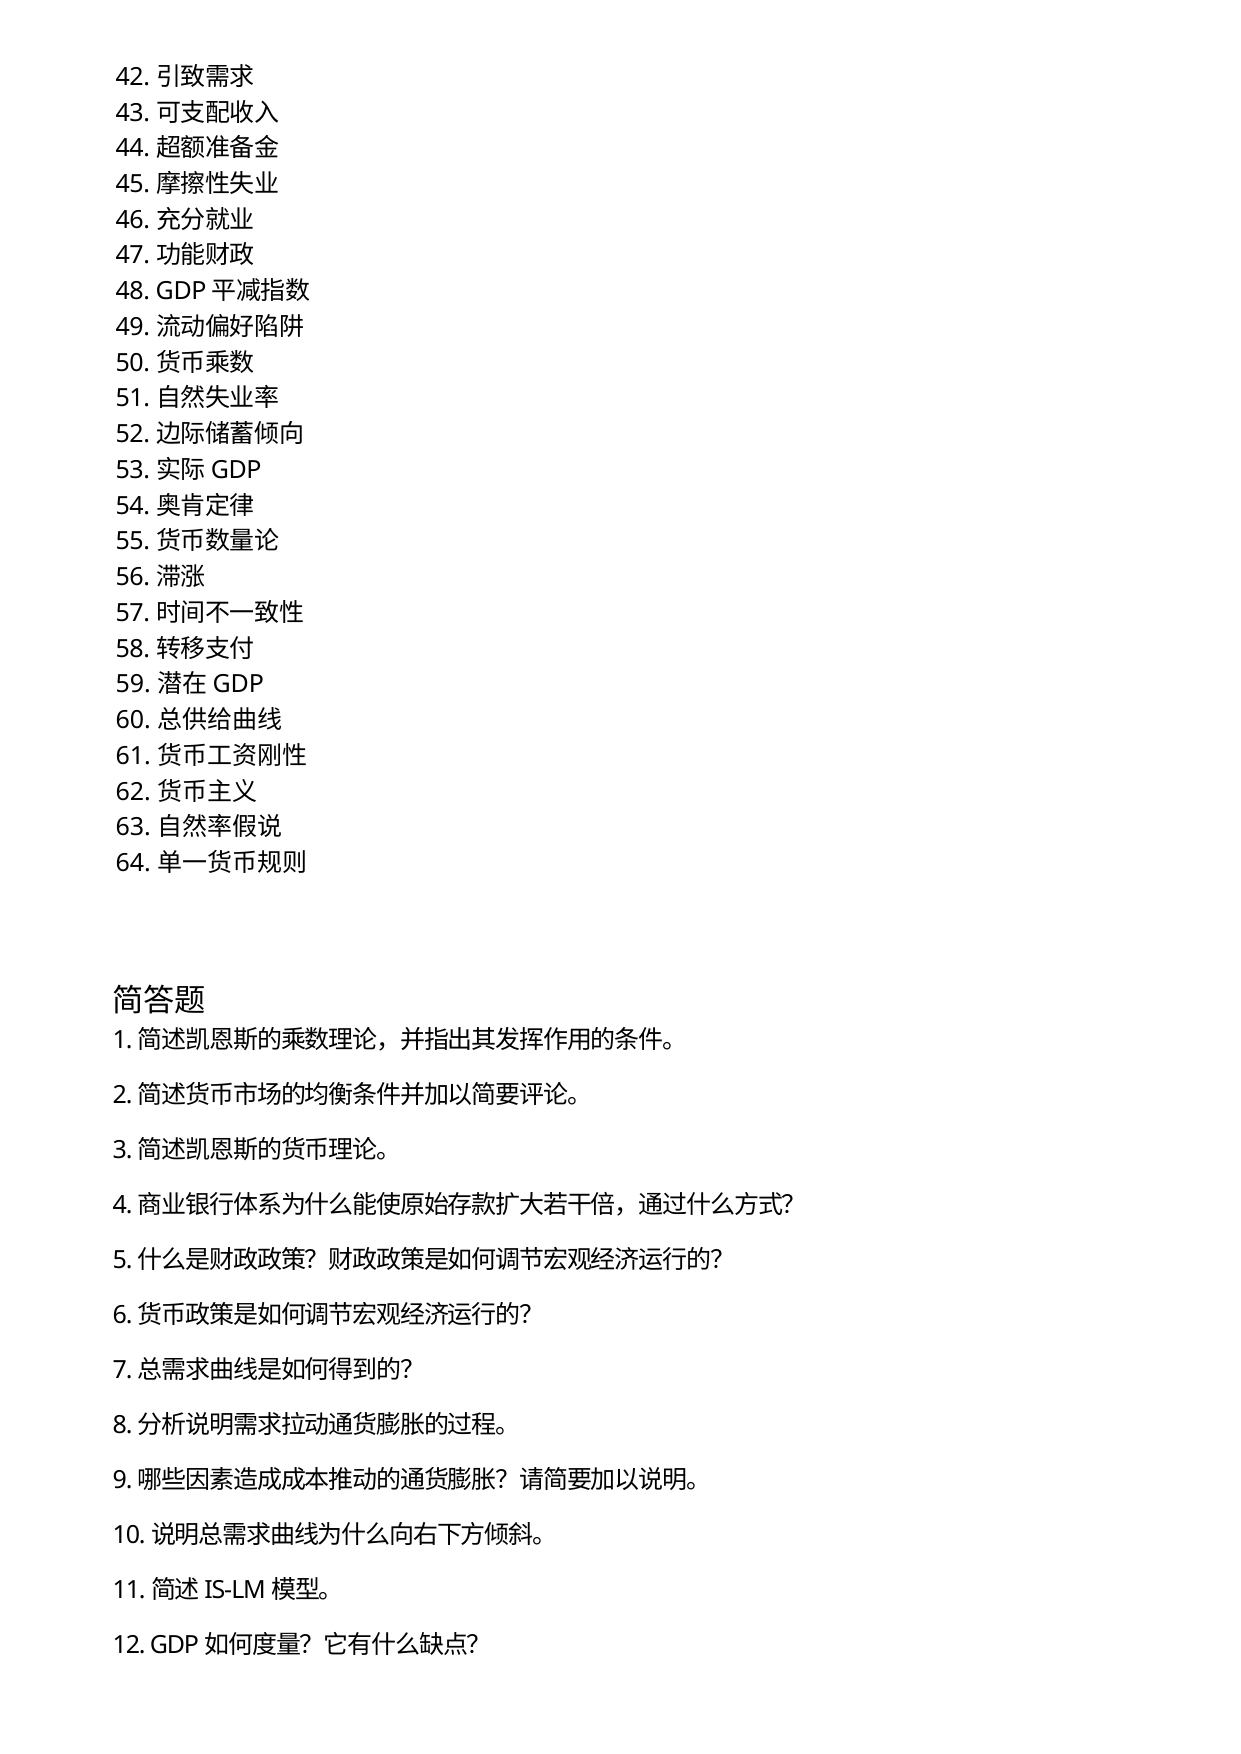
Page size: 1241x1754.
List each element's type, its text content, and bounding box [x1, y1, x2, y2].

text 8. 分析说明需求拉动通货膨胀的过程。 [112, 1404, 1128, 1441]
text 60. 总供给曲线 [115, 702, 1128, 735]
text 51. 自然失业率 [115, 381, 1128, 413]
text 3. 简述凯恩斯的货币理论。 [112, 1129, 1128, 1166]
text 62. 货币主义 [115, 774, 1128, 807]
text 10. 说明总需求曲线为什么向右下方倾斜。 [112, 1514, 1128, 1551]
text 1. 简述凯恩斯的乘数理论，并指出其发挥作用的条件。 [112, 1019, 1128, 1056]
text 47. 功能财政 [115, 238, 1128, 271]
text 53. 实际GDP [115, 452, 1128, 485]
text 58. 转移支付 [115, 631, 1128, 664]
text 49. 流动偏好陷阱 [115, 309, 1128, 342]
text 2. 简述货币市场的均衡条件并加以简要评论。 [112, 1074, 1128, 1111]
text 64. 单一货币规则 [115, 845, 1128, 878]
text 5. 什么是财政政策？财政政策是如何调节宏观经济运行的？ [112, 1239, 1128, 1276]
text 7. 总需求曲线是如何得到的？ [112, 1349, 1128, 1386]
text 48. GDP平减指数 [115, 273, 1128, 306]
text 44. 超额准备金 [115, 131, 1128, 163]
text 11. 简述 IS-LM 模型。 [112, 1569, 1128, 1606]
text 61. 货币工资刚性 [115, 738, 1128, 771]
text 56. 滞涨 [115, 559, 1128, 592]
text 45. 摩擦性失业 [115, 166, 1128, 199]
text 55. 货币数量论 [115, 523, 1128, 556]
text 50. 货币乘数 [115, 345, 1128, 378]
text 57. 时间不一致性 [115, 595, 1128, 628]
text 12. GDP 如何度量？它有什么缺点？ [112, 1624, 1128, 1661]
text 简答题 [112, 978, 1128, 1019]
text 52. 边际储蓄倾向 [115, 416, 1128, 449]
text 6. 货币政策是如何调节宏观经济运行的？ [112, 1294, 1128, 1331]
text 54. 奥肯定律 [115, 488, 1128, 521]
text 59. 潜在GDP [115, 666, 1128, 699]
text 4. 商业银行体系为什么能使原始存款扩大若干倍，通过什么方式？ [112, 1184, 1128, 1221]
text 46. 充分就业 [115, 202, 1128, 235]
text 63. 自然率假说 [115, 809, 1128, 842]
text 43. 可支配收入 [115, 95, 1128, 128]
text 9. 哪些因素造成成本推动的通货膨胀？请简要加以说明。 [112, 1459, 1128, 1496]
text 42. 引致需求 [115, 59, 1128, 92]
